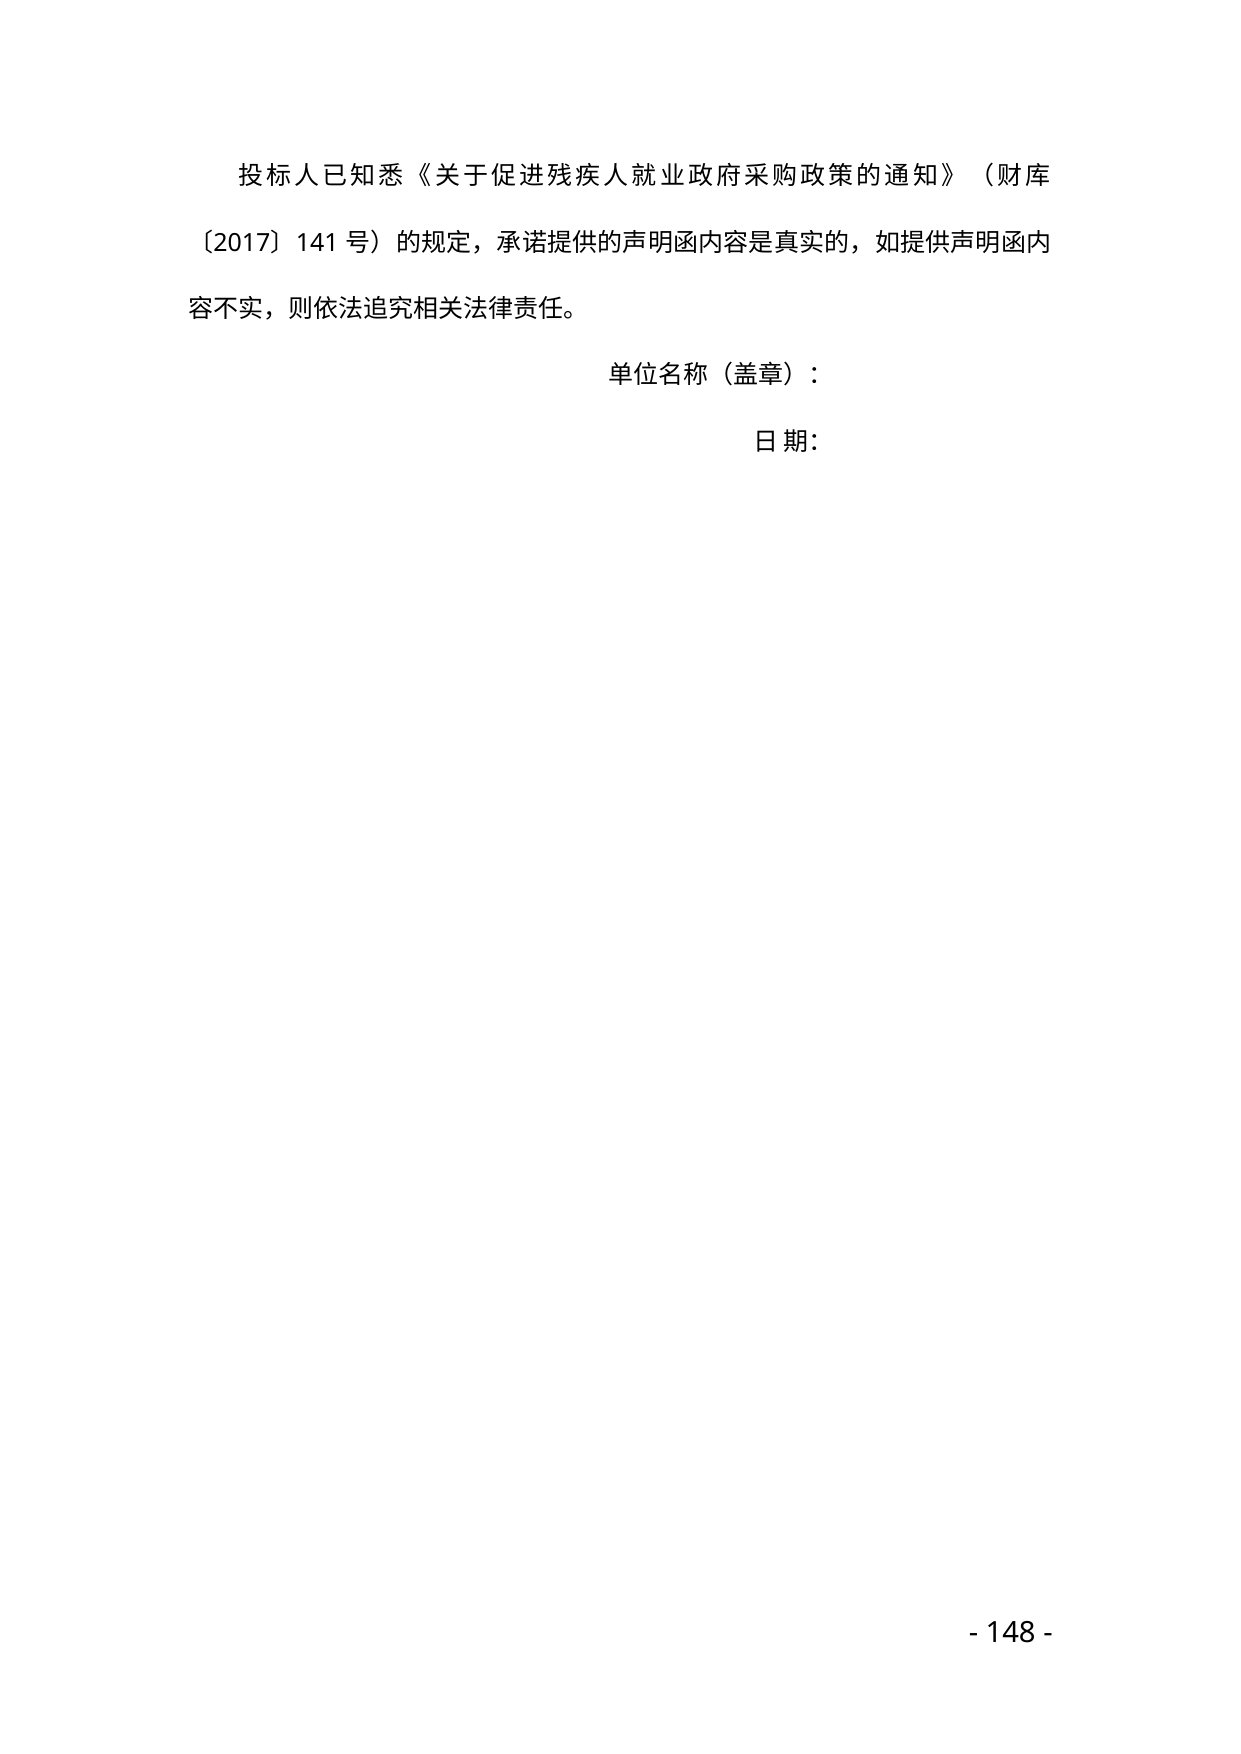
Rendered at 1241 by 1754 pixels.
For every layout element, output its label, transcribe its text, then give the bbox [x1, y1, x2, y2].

text 投标人已知悉《关于促进残疾人就业政府采购政策的通知》（财库〔2017〕141 号）的规定，承诺提供的声明函内容是真实的，如提供声明函内容不实，则依法追究相关法律责任。 [188, 141, 1052, 340]
text 单位名称（盖章）： [188, 340, 834, 406]
text 日 期： [188, 406, 834, 473]
